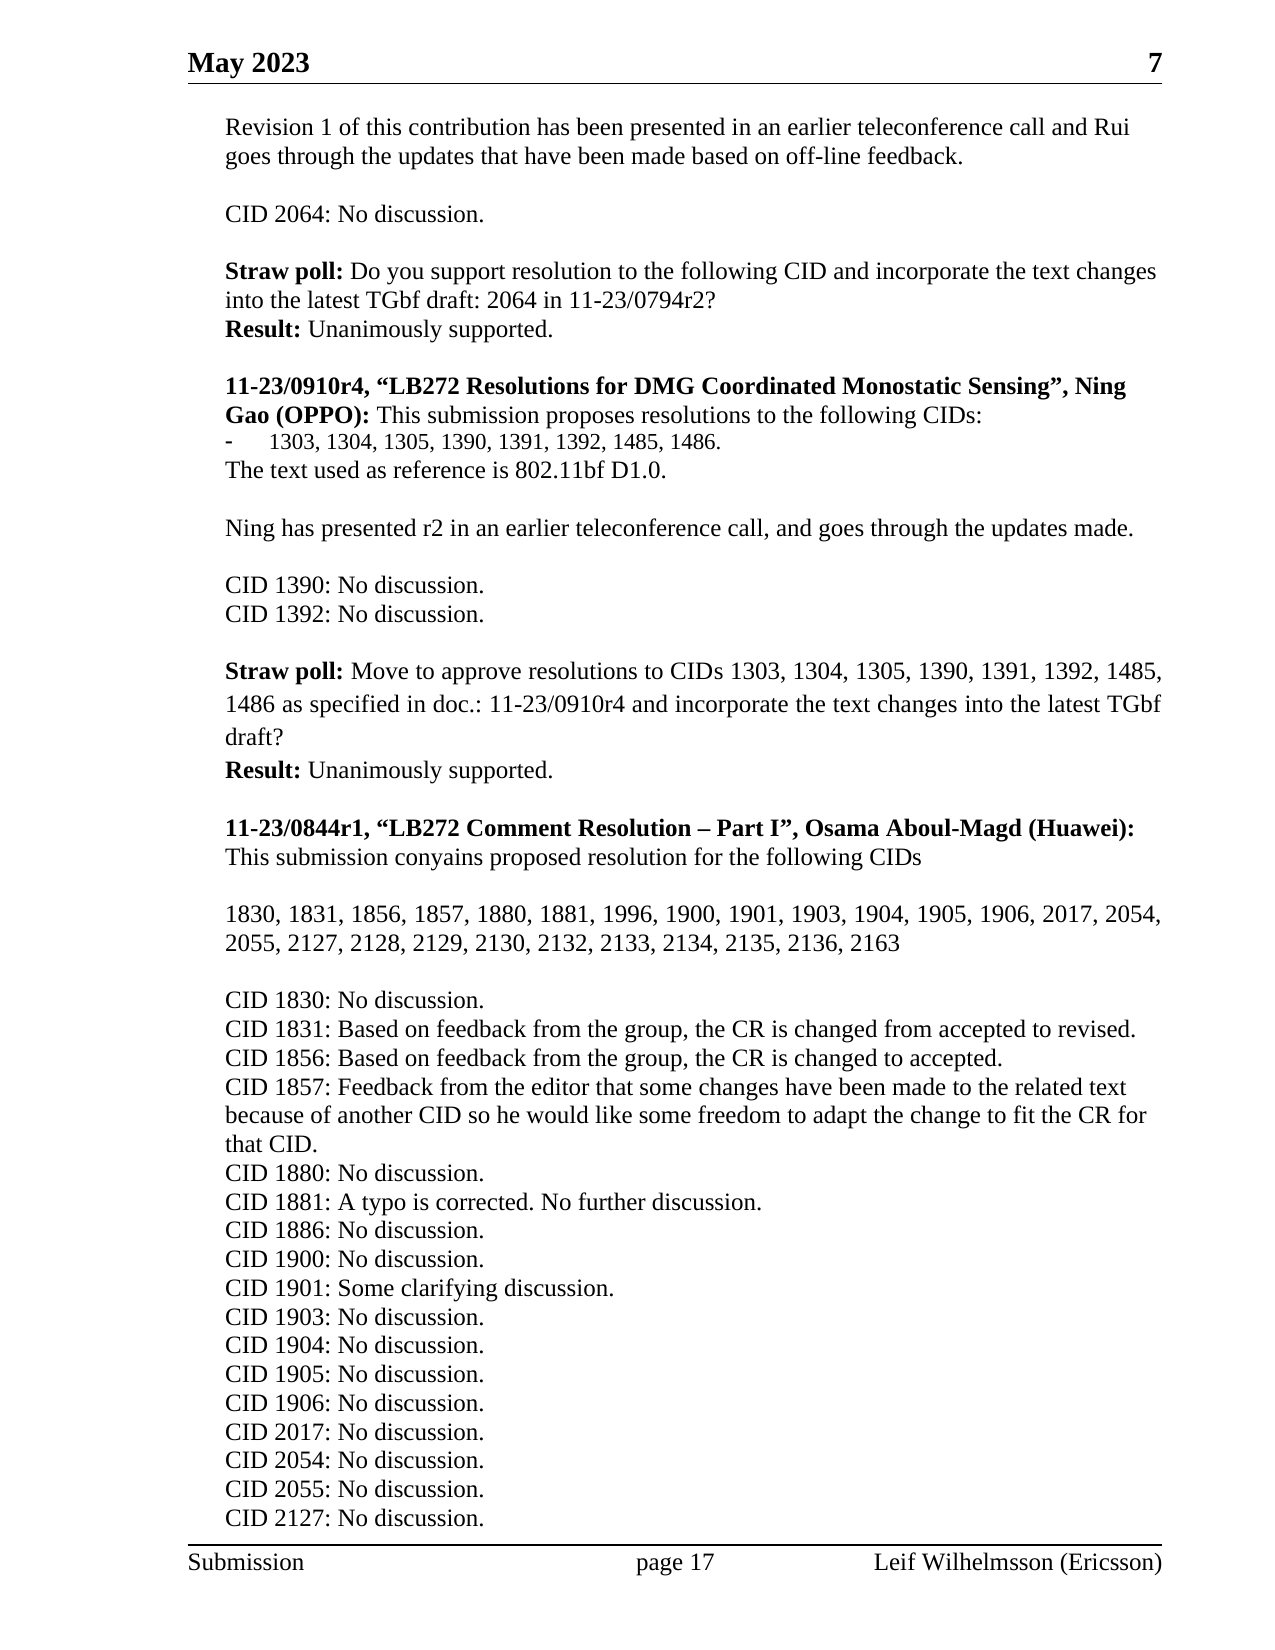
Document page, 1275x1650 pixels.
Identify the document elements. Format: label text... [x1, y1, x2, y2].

text CID 1856: Based on feedback from the group, the CR is changed to accepted. [225, 1043, 1162, 1072]
text Revision 1 of this contribution has been presented in an earlier teleconference call and Rui goes through the updates that have been made based on off-line feedback. [225, 112, 1162, 170]
text CID 1906: No discussion. [225, 1388, 1162, 1417]
text CID 1857: Feedback from the editor that some changes have been made to the related text because of another CID so he would like some freedom to adapt the change to fit the CR for that CID. [225, 1072, 1162, 1158]
list 1303, 1304, 1305, 1390, 1391, 1392, 1485, 1486. [225, 429, 1162, 455]
text Ning has presented r2 in an earlier teleconference call, and goes through the updates made. [225, 513, 1162, 541]
text CID 1881: A typo is corrected. No further discussion. [225, 1187, 1162, 1215]
text CID 1901: Some clarifying discussion. [225, 1273, 1162, 1302]
text CID 1392: No discussion. [225, 599, 1162, 628]
text CID 2054: No discussion. [225, 1445, 1162, 1474]
text CID 1905: No discussion. [225, 1359, 1162, 1388]
text CID 1903: No discussion. [225, 1302, 1162, 1330]
text CID 1900: No discussion. [225, 1244, 1162, 1273]
text CID 1904: No discussion. [225, 1330, 1162, 1359]
text Straw poll: Move to approve resolutions to CIDs 1303, 1304, 1305, 1390, 1391, 1392, 1485, 1486 as specified in doc.: 11-23/0910r4 and incorporate the text changes into the latest TGbf draft? [225, 656, 1162, 751]
text 1830, 1831, 1856, 1857, 1880, 1881, 1996, 1900, 1901, 1903, 1904, 1905, 1906, 2017, 2054, 2055, 2127, 2128, 2129, 2130, 2132, 2133, 2134, 2135, 2136, 2163 [225, 899, 1162, 957]
text CID 1886: No discussion. [225, 1215, 1162, 1244]
text Straw poll: Do you support resolution to the following CID and incorporate the text changes into the latest TGbf draft: 2064 in 11-23/0794r2? [225, 256, 1162, 314]
text CID 2064: No discussion. [225, 199, 1162, 227]
text 11-23/0844r1, “LB272 Comment Resolution – Part I”, Osama Aboul-Magd (Huawei): This submission conyains proposed resolution for the following CIDs [225, 813, 1162, 870]
text Result: Unanimously supported. [225, 314, 1162, 342]
text CID 1880: No discussion. [225, 1158, 1162, 1187]
text CID 2127: No discussion. [225, 1503, 1162, 1532]
text The text used as reference is 802.11bf D1.0. [187, 455, 1162, 484]
text 11-23/0910r4, “LB272 Resolutions for DMG Coordinated Monostatic Sensing”, Ning Gao (OPPO): This submission proposes resolutions to the following CIDs: [225, 371, 1162, 429]
text CID 2055: No discussion. [225, 1474, 1162, 1503]
text CID 1830: No discussion. [225, 985, 1162, 1014]
text CID 2017: No discussion. [225, 1417, 1162, 1445]
text Result: Unanimously supported. [225, 755, 1162, 784]
text CID 1831: Based on feedback from the group, the CR is changed from accepted to revised. [225, 1014, 1162, 1043]
text CID 1390: No discussion. [225, 570, 1162, 599]
